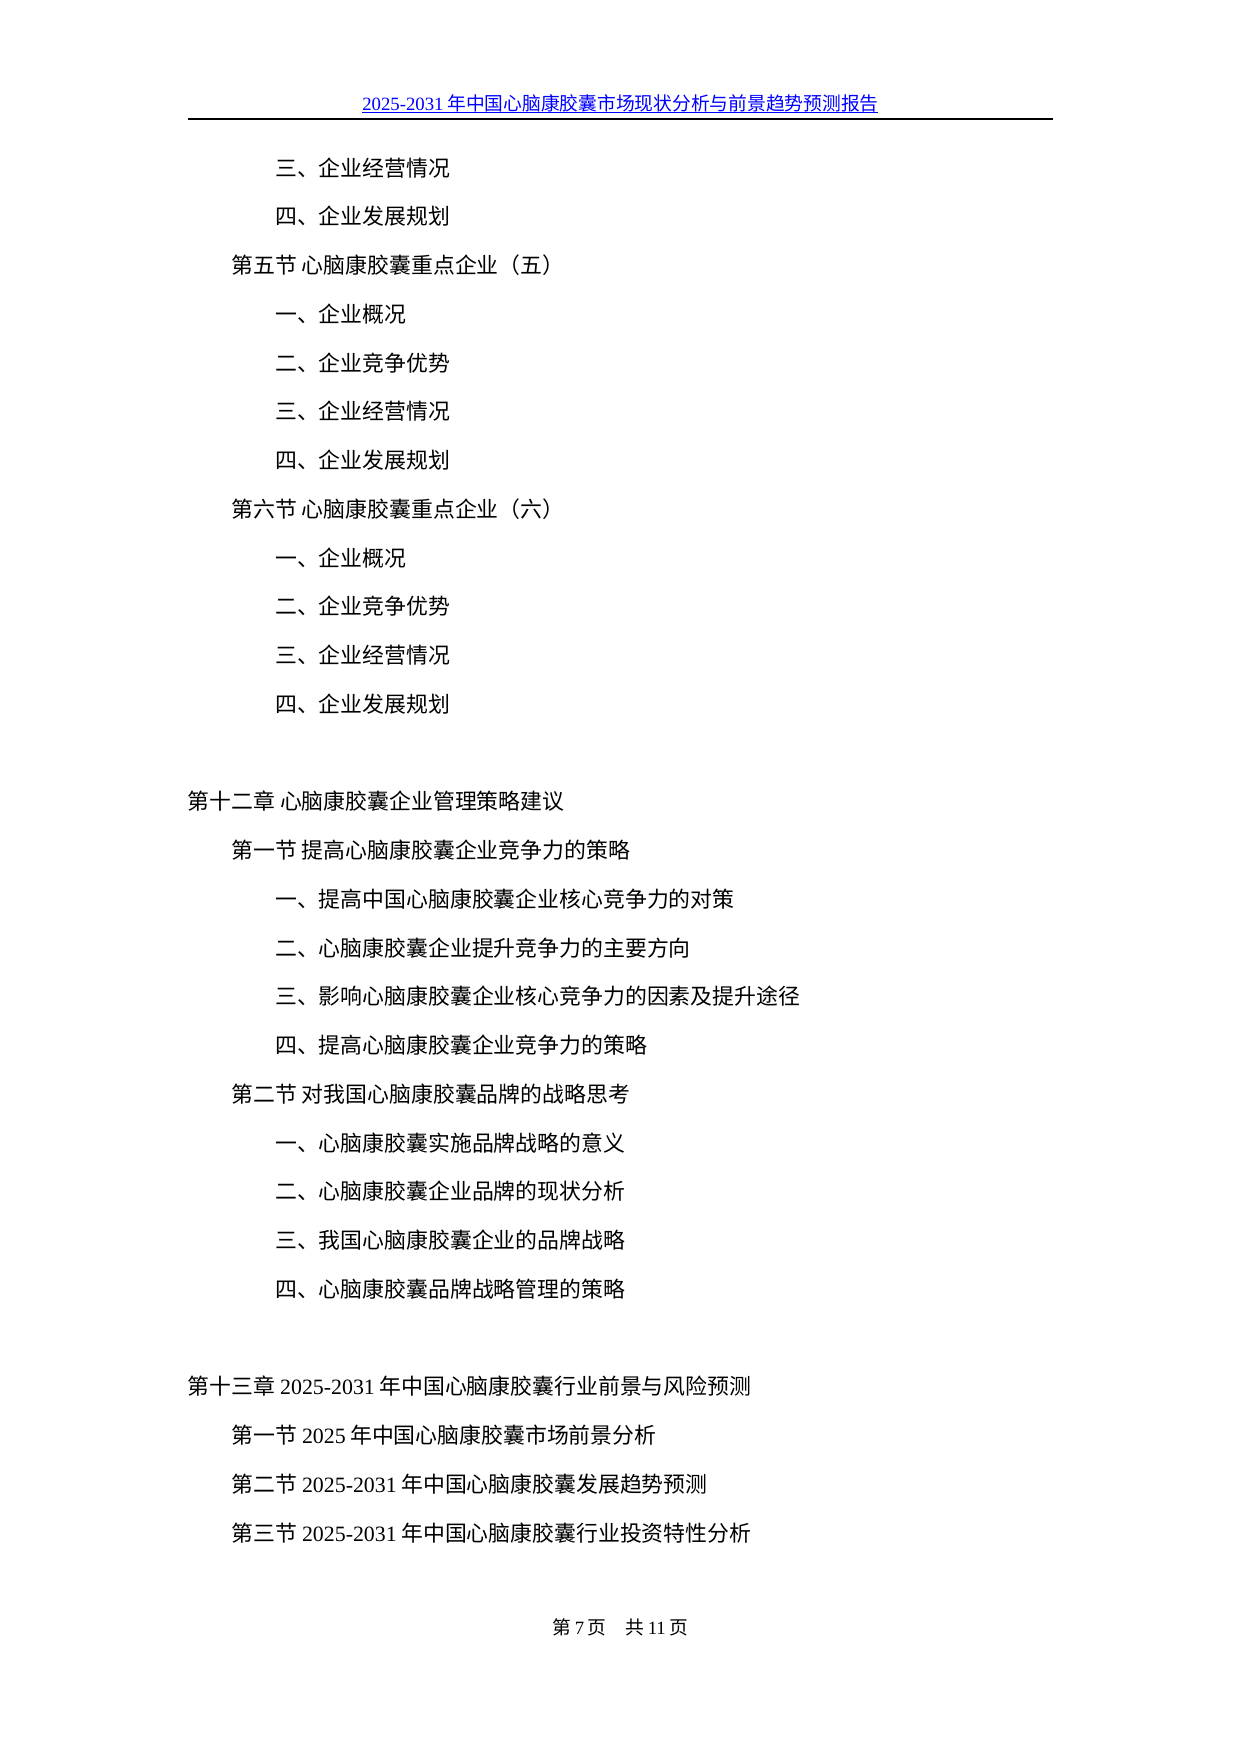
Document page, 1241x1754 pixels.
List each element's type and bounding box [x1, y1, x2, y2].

text [187, 150, 1053, 1548]
